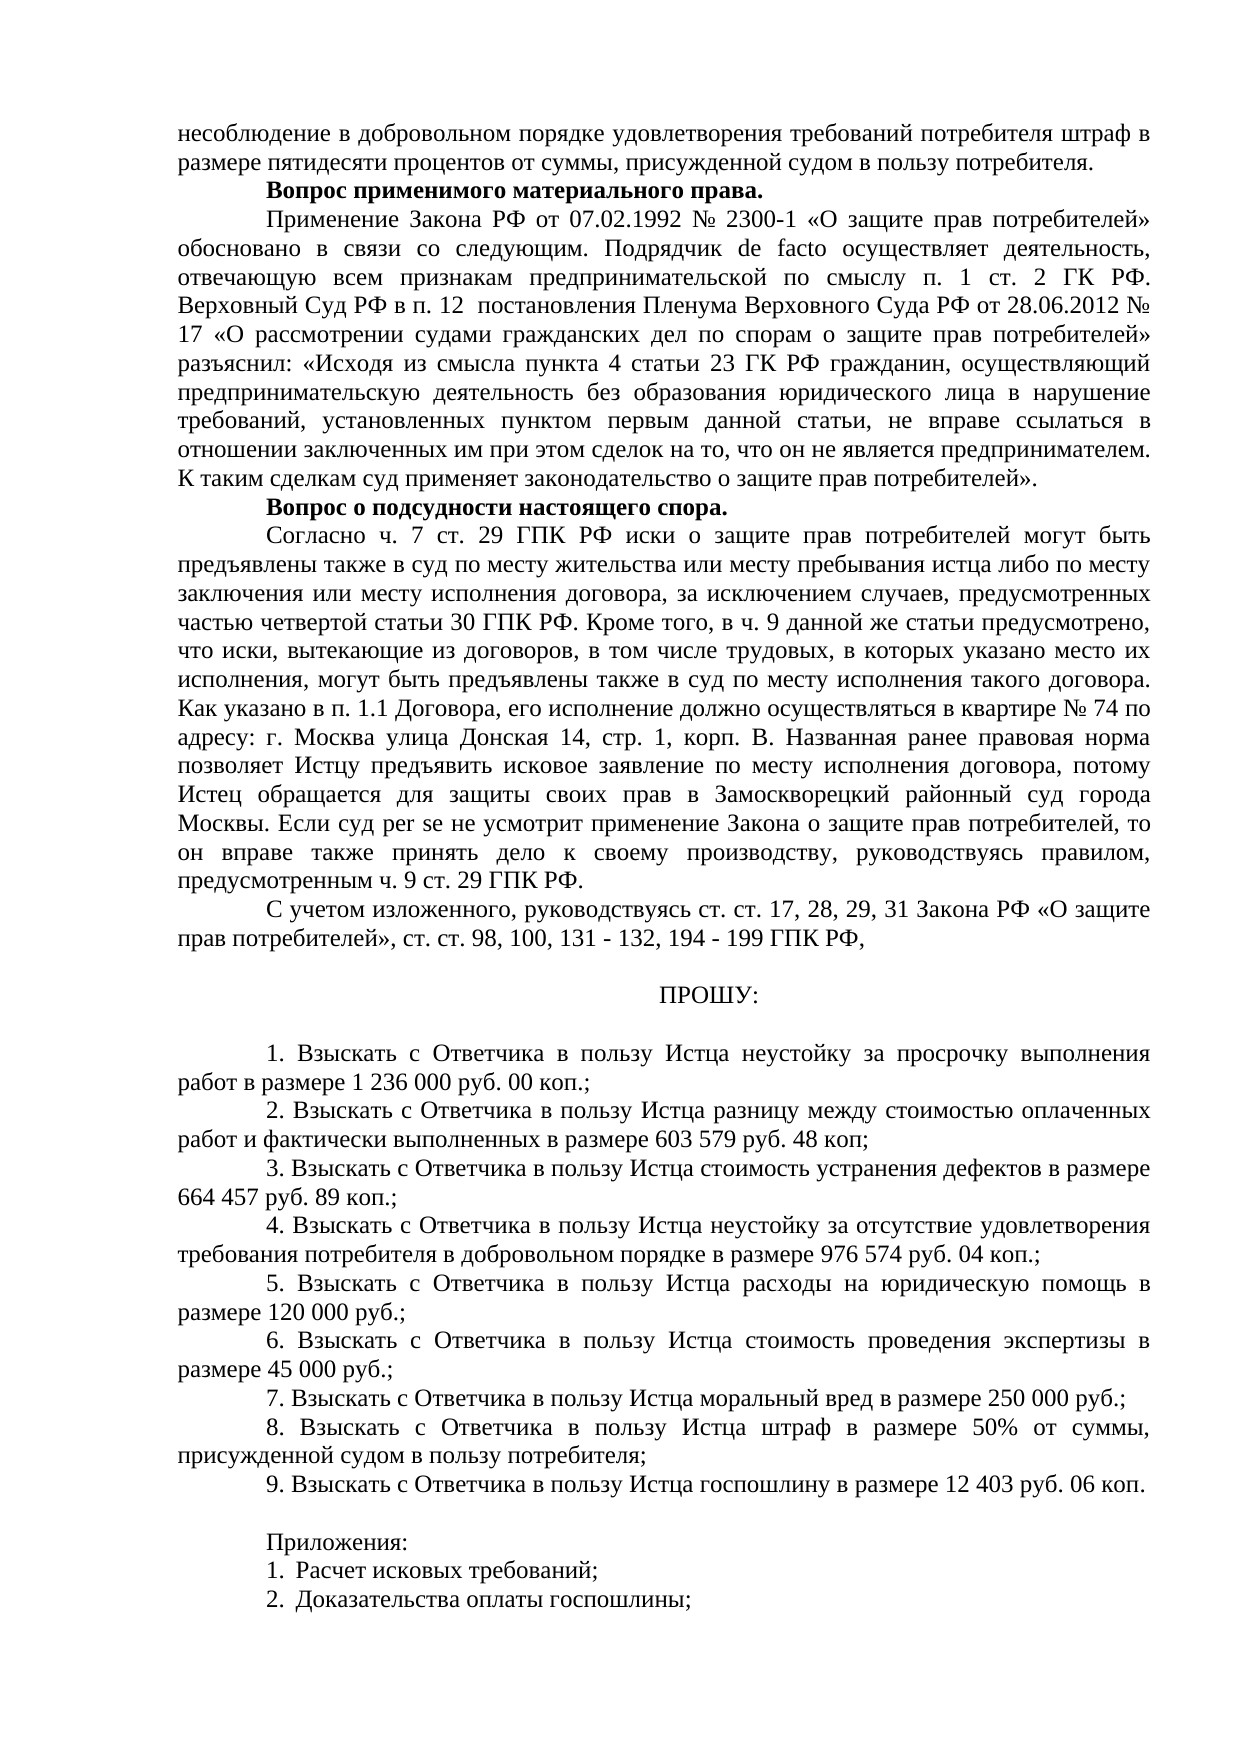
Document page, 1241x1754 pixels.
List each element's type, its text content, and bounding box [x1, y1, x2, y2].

text 8. Взыскать с Ответчика в пользу Истца штраф в размере 50% от суммы, присужденной судом в пользу потребителя; [177, 1412, 1152, 1469]
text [177, 118, 1152, 176]
text 9. Взыскать с Ответчика в пользу Истца госпошлину в размере 12 403 руб. 06 коп. [177, 1469, 1152, 1498]
text 6. Взыскать с Ответчика в пользу Истца стоимость проведения экспертизы в размере 45 000 руб.; [177, 1326, 1152, 1383]
text 1. Взыскать с Ответчика в пользу Истца неустойку за просрочку выполнения работ в размере 1 236 000 руб. 00 коп.; [177, 1038, 1152, 1096]
text 5. Взыскать с Ответчика в пользу Истца расходы на юридическую помощь в размере 120 000 руб.; [177, 1268, 1152, 1326]
text Приложения: [177, 1527, 1152, 1556]
text Вопрос применимого материального права. [177, 176, 1152, 204]
text Применение Закона РФ от 07.02.1992 № 2300-1 «О защите прав потребителей» обосновано в связи со следующим. Подрядчик de facto осуществляет деятельность, отвечающую всем признакам предпринимательской по смыслу п. 1 ст. 2 ГК РФ. Верховный Суд РФ в п. 12 постановления Пленума Верховного Суда РФ от 28.06.2012 № 17 «О рассмотрении судами гражданских дел по спорам о защите прав потребителей» разъяснил: «Исходя из смысла пункта 4 статьи 23 ГК РФ гражданин, осуществляющий предпринимательскую деятельность без образования юридического лица в нарушение требований, установленных пунктом первым данной статьи, не вправе ссылаться в отношении заключенных им при этом сделок на то, что он не является предпринимателем. К таким сделкам суд применяет законодательство о защите прав потребителей». [177, 204, 1152, 492]
text С учетом изложенного, руководствуясь ст. ст. 17, 28, 29, 31 Закона РФ «О защите прав потребителей», ст. ст. 98, 100, 131 - 132, 194 - 199 ГПК РФ, [177, 894, 1152, 952]
text 2. Взыскать с Ответчика в пользу Истца разницу между стоимостью оплаченных работ и фактически выполненных в размере 603 579 руб. 48 коп; [177, 1096, 1152, 1153]
text ПРОШУ: [177, 981, 1152, 1009]
text Вопрос о подсудности настоящего спора. [177, 492, 1152, 521]
text 7. Взыскать с Ответчика в пользу Истца моральный вред в размере 250 000 руб.; [177, 1383, 1152, 1412]
list Доказательства оплаты госпошлины; [266, 1584, 1152, 1613]
text 4. Взыскать с Ответчика в пользу Истца неустойку за отсутствие удовлетворения требования потребителя в добровольном порядке в размере 976 574 руб. 04 коп.; [177, 1211, 1152, 1268]
text 3. Взыскать с Ответчика в пользу Истца стоимость устранения дефектов в размере 664 457 руб. 89 коп.; [177, 1153, 1152, 1211]
list Расчет исковых требований; [266, 1556, 1152, 1584]
text Согласно ч. 7 ст. 29 ГПК РФ иски о защите прав потребителей могут быть предъявлены также в суд по месту жительства или месту пребывания истца либо по месту заключения или месту исполнения договора, за исключением случаев, предусмотренных частью четвертой статьи 30 ГПК РФ. Кроме того, в ч. 9 данной же статьи предусмотрено, что иски, вытекающие из договоров, в том числе трудовых, в которых указано место их исполнения, могут быть предъявлены также в суд по месту исполнения такого договора. Как указано в п. 1.1 Договора, его исполнение должно осуществляться в квартире № 74 по адресу: г. Москва улица Донская 14, стр. 1, корп. В. Названная ранее правовая норма позволяет Истцу предъявить исковое заявление по месту исполнения договора, потому Истец обращается для защиты своих прав в Замоскворецкий районный суд города Москвы. Если суд per se не усмотрит применение Закона о защите прав потребителей, то он вправе также принять дело к своему производству, руководствуясь правилом, предусмотренным ч. 9 ст. 29 ГПК РФ. [177, 521, 1152, 894]
